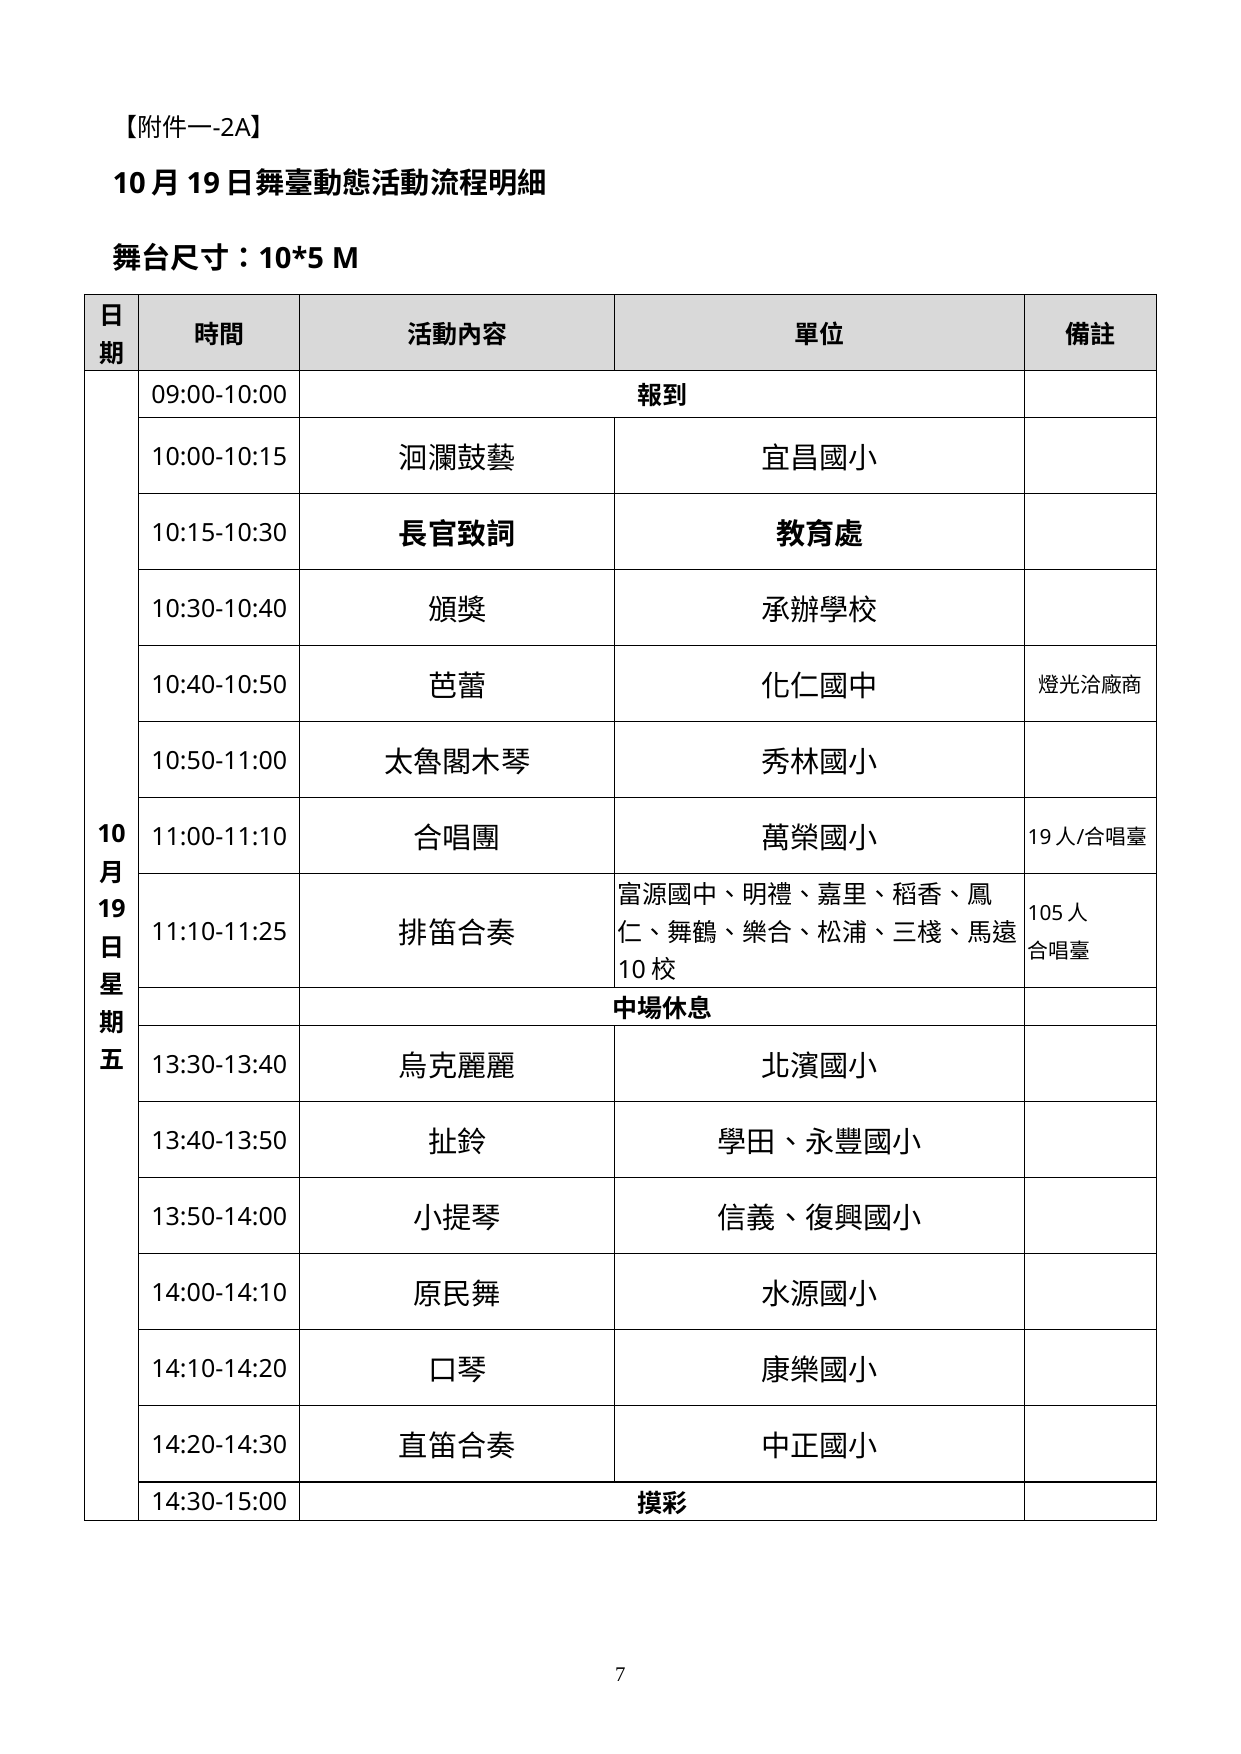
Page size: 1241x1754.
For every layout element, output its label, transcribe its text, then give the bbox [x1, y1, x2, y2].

table_cell [1025, 1254, 1156, 1329]
table_cell [1025, 988, 1156, 1025]
table_cell [1025, 1406, 1156, 1481]
table_cell 11:00-11:10 [139, 798, 299, 873]
table_cell 教育處 [615, 494, 1024, 569]
table_cell [1025, 1178, 1156, 1253]
table_header 活動內容 [300, 295, 614, 370]
table_cell [1025, 418, 1156, 493]
table_cell 太魯閣木琴 [300, 722, 614, 797]
table_cell 宜昌國小 [615, 418, 1024, 493]
table_cell 小提琴 [300, 1178, 614, 1253]
table_cell 化仁國中 [615, 646, 1024, 721]
table_cell 芭蕾 [300, 646, 614, 721]
table_cell 秀林國小 [615, 722, 1024, 797]
table_cell 長官致詞 [300, 494, 614, 569]
table_cell 13:30-13:40 [139, 1026, 299, 1101]
table_cell [1025, 722, 1156, 797]
table_cell 萬榮國小 [615, 798, 1024, 873]
table_cell [1025, 494, 1156, 569]
table_cell 北濱國小 [615, 1026, 1024, 1101]
text 舞台尺寸：10*5 M [112, 219, 1128, 294]
table_cell 學田、永豐國小 [615, 1102, 1024, 1177]
table_cell 14:30-15:00 [139, 1483, 299, 1520]
table_cell 10:30-10:40 [139, 570, 299, 645]
table_cell 中正國小 [615, 1406, 1024, 1481]
table_cell 105人 合唱臺 [1025, 874, 1156, 987]
table_cell 烏克麗麗 [300, 1026, 614, 1101]
table_cell 扯鈴 [300, 1102, 614, 1177]
table_cell 10:50-11:00 [139, 722, 299, 797]
table_cell [139, 988, 299, 1025]
table_header 時間 [139, 295, 299, 370]
table_cell 10:40-10:50 [139, 646, 299, 721]
table_cell 14:10-14:20 [139, 1330, 299, 1405]
table_cell 原民舞 [300, 1254, 614, 1329]
text 10月19日舞臺動態活動流程明細 [112, 144, 1128, 219]
table_cell 口琴 [300, 1330, 614, 1405]
table_cell [1025, 371, 1156, 417]
table_cell 康樂國小 [615, 1330, 1024, 1405]
table_cell 直笛合奏 [300, 1406, 614, 1481]
table_cell 中場休息 [300, 988, 1024, 1025]
table_cell 富源國中、明禮、嘉里、稻香、鳳仁、舞鶴、樂合、松浦、三棧、馬遠10校 [615, 874, 1024, 987]
table_cell 13:50-14:00 [139, 1178, 299, 1253]
table_cell 14:00-14:10 [139, 1254, 299, 1329]
table_cell 水源國小 [615, 1254, 1024, 1329]
table_cell 洄瀾鼓藝 [300, 418, 614, 493]
table_cell 摸彩 [300, 1483, 1024, 1520]
table_cell 合唱團 [300, 798, 614, 873]
table_cell [1025, 1102, 1156, 1177]
table_cell 19人/合唱臺 [1025, 798, 1156, 873]
table_header 備註 [1025, 295, 1156, 370]
text 【附件一-2A】 [112, 106, 1128, 144]
table_cell 頒獎 [300, 570, 614, 645]
table_cell 信義、復興國小 [615, 1178, 1024, 1253]
table_cell 承辦學校 [615, 570, 1024, 645]
table_cell [1025, 1026, 1156, 1101]
table_cell 10:15-10:30 [139, 494, 299, 569]
table_cell 13:40-13:50 [139, 1102, 299, 1177]
table_cell 報到 [300, 371, 1024, 417]
table_header 日期 [85, 295, 138, 370]
table_cell 排笛合奏 [300, 874, 614, 987]
table_cell [1025, 1483, 1156, 1520]
table_cell [1025, 570, 1156, 645]
table_cell 09:00-10:00 [139, 371, 299, 417]
table_cell 10月 19 日 星 期 五 [85, 371, 138, 1520]
table_cell [1025, 1330, 1156, 1405]
table_cell 10:00-10:15 [139, 418, 299, 493]
table_header 單位 [615, 295, 1024, 370]
table_cell 燈光洽廠商 [1025, 646, 1156, 721]
table_cell 14:20-14:30 [139, 1406, 299, 1481]
table_cell 11:10-11:25 [139, 874, 299, 987]
